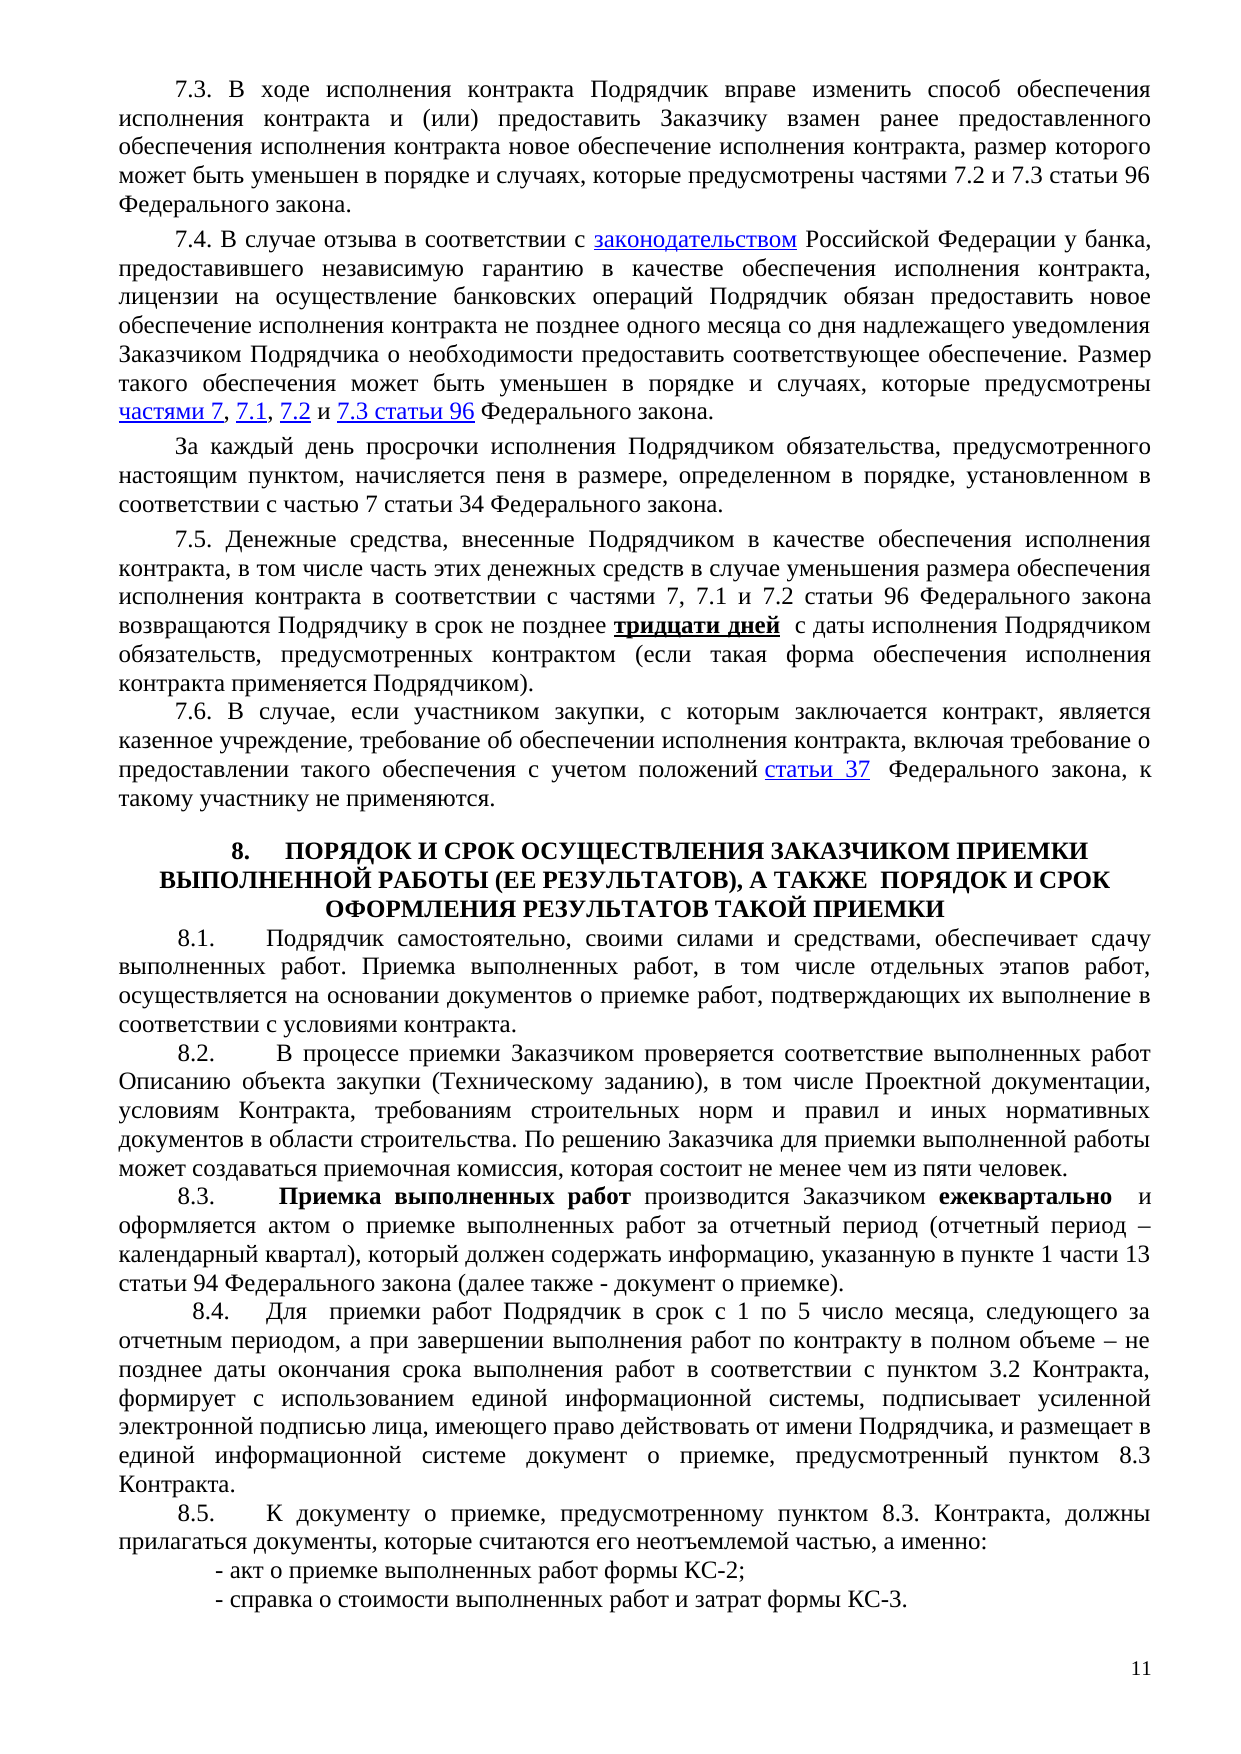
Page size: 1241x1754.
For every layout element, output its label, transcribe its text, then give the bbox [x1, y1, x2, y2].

list Для приемки работ Подрядчик в срок с 1 по 5 число месяца, следующего за отчетным периодом, а при завершении выполнения работ по контракту в полном объеме – не позднее даты окончания срока выполнения работ в соответствии с пунктом 3.2 Контракта, формирует с использованием единой информационной системы, подписывает усиленной электронной подписью лица, имеющего право действовать от имени Подрядчика, и размещает в единой информационной системе документ о приемке, предусмотренный пунктом 8.3 Контракта. [118, 1296, 1152, 1498]
list ПОРЯДОК И СРОК ОСУЩЕСТВЛЕНИЯ ЗАКАЗЧИКОМ ПРИЕМКИ ВЫПОЛНЕННОЙ РАБОТЫ (ЕЕ РЕЗУЛЬТАТОВ), А ТАКЖЕ ПОРЯДОК И СРОК ОФОРМЛЕНИЯ РЕЗУЛЬТАТОВ ТАКОЙ ПРИЕМКИ [118, 836, 1152, 923]
list Приемка выполненных работ производится Заказчиком ежеквартально и оформляется актом о приемке выполненных работ за отчетный период (отчетный период – календарный квартал), который должен содержать информацию, указанную в пункте 1 части 13 статьи 94 Федерального закона (далее также - документ о приемке). [118, 1181, 1152, 1296]
text За каждый день просрочки исполнения Подрядчиком обязательства, предусмотренного настоящим пунктом, начисляется пеня в размере, определенном в порядке, установленном в соответствии с частью 7 статьи 34 Федерального закона. [118, 431, 1152, 518]
text 7.6. В случае, если участником закупки, с которым заключается контракт, является казенное учреждение, требование об обеспечении исполнения контракта, включая требование о предоставлении такого обеспечения с учетом положений статьи 37 Федерального закона, к такому участнику не применяются. [118, 696, 1152, 811]
text 7.4. В случае отзыва в соответствии с законодательством Российской Федерации у банка, предоставившего независимую гарантию в качестве обеспечения исполнения контракта, лицензии на осуществление банковских операций Подрядчик обязан предоставить новое обеспечение исполнения контракта не позднее одного месяца со дня надлежащего уведомления Заказчиком Подрядчика о необходимости предоставить соответствующее обеспечение. Размер такого обеспечения может быть уменьшен в порядке и случаях, которые предусмотрены частями 7, 7.1, 7.2 и 7.3 статьи 96 Федерального закона. [118, 224, 1152, 425]
list В процессе приемки Заказчиком проверяется соответствие выполненных работ Описанию объекта закупки (Техническому заданию), в том числе Проектной документации, условиям Контракта, требованиям строительных норм и правил и иных нормативных документов в области строительства. По решению Заказчика для приемки выполненной работы может создаваться приемочная комиссия, которая состоит не менее чем из пяти человек. [118, 1038, 1152, 1181]
list - акт о приемке выполненных работ формы КС-2; [215, 1555, 1152, 1584]
text 7.3. В ходе исполнения контракта Подрядчик вправе изменить способ обеспечения исполнения контракта и (или) предоставить Заказчику взамен ранее предоставленного обеспечения исполнения контракта новое обеспечение исполнения контракта, размер которого может быть уменьшен в порядке и случаях, которые предусмотрены частями 7.2 и 7.3 статьи 96 Федерального закона. [118, 74, 1152, 218]
list - справка о стоимости выполненных работ и затрат формы КС-3. [215, 1584, 1152, 1613]
list Подрядчик самостоятельно, своими силами и средствами, обеспечивает сдачу выполненных работ. Приемка выполненных работ, в том числе отдельных этапов работ, осуществляется на основании документов о приемке работ, подтверждающих их выполнение в соответствии с условиями контракта. [118, 923, 1152, 1038]
text 7.5. Денежные средства, внесенные Подрядчиком в качестве обеспечения исполнения контракта, в том числе часть этих денежных средств в случае уменьшения размера обеспечения исполнения контракта в соответствии с частями 7, 7.1 и 7.2 статьи 96 Федерального закона возвращаются Подрядчику в срок не позднее тридцати дней с даты исполнения Подрядчиком обязательств, предусмотренных контрактом (если такая форма обеспечения исполнения контракта применяется Подрядчиком). [118, 524, 1152, 696]
list К документу о приемке, предусмотренному пунктом 8.3. Контракта, должны прилагаться документы, которые считаются его неотъемлемой частью, а именно: [118, 1498, 1152, 1555]
